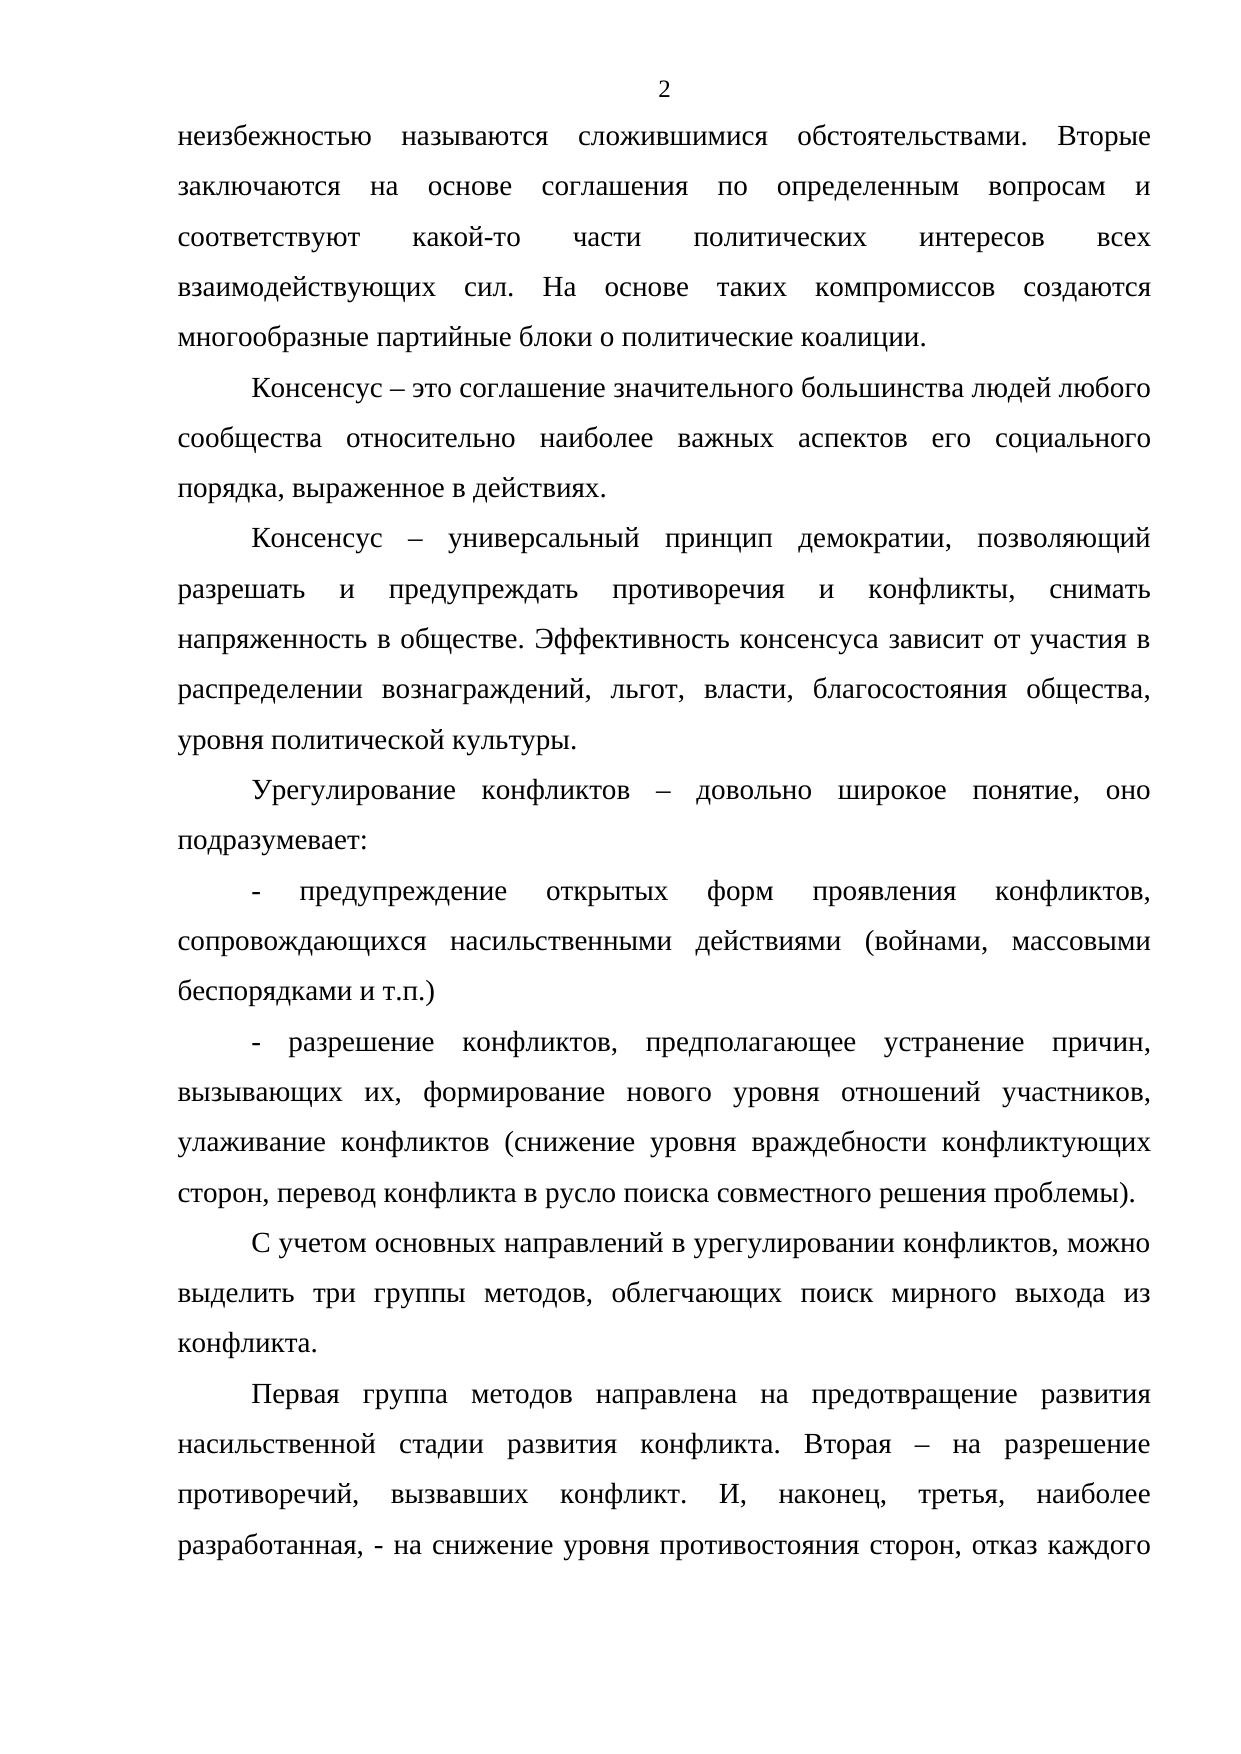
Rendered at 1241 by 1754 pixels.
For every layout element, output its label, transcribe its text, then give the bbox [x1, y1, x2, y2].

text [177, 118, 1152, 353]
text - предупреждение открытых форм проявления конфликтов, сопровождающихся насильственными действиями (войнами, массовыми беспорядками и т.п.) [177, 873, 1152, 1007]
text - разрешение конфликтов, предполагающее устранение причин, вызывающих их, формирование нового уровня отношений участников, улаживание конфликтов (снижение уровня враждебности конфликтующих сторон, перевод конфликта в русло поиска совместного решения проблемы). [177, 1024, 1152, 1208]
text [177, 1376, 1152, 1560]
text С учетом основных направлений в урегулировании конфликтов, можно выделить три группы методов, облегчающих поиск мирного выхода из конфликта. [177, 1225, 1152, 1359]
text Урегулирование конфликтов – довольно широкое понятие, оно подразумевает: [177, 772, 1152, 856]
text Консенсус – это соглашение значительного большинства людей любого сообщества относительно наиболее важных аспектов его социального порядка, выраженное в действиях. [177, 370, 1152, 504]
text Консенсус – универсальный принцип демократии, позволяющий разрешать и предупреждать противоречия и конфликты, снимать напряженность в обществе. Эффективность консенсуса зависит от участия в распределении вознаграждений, льгот, власти, благосостояния общества, уровня политической культуры. [177, 521, 1152, 755]
